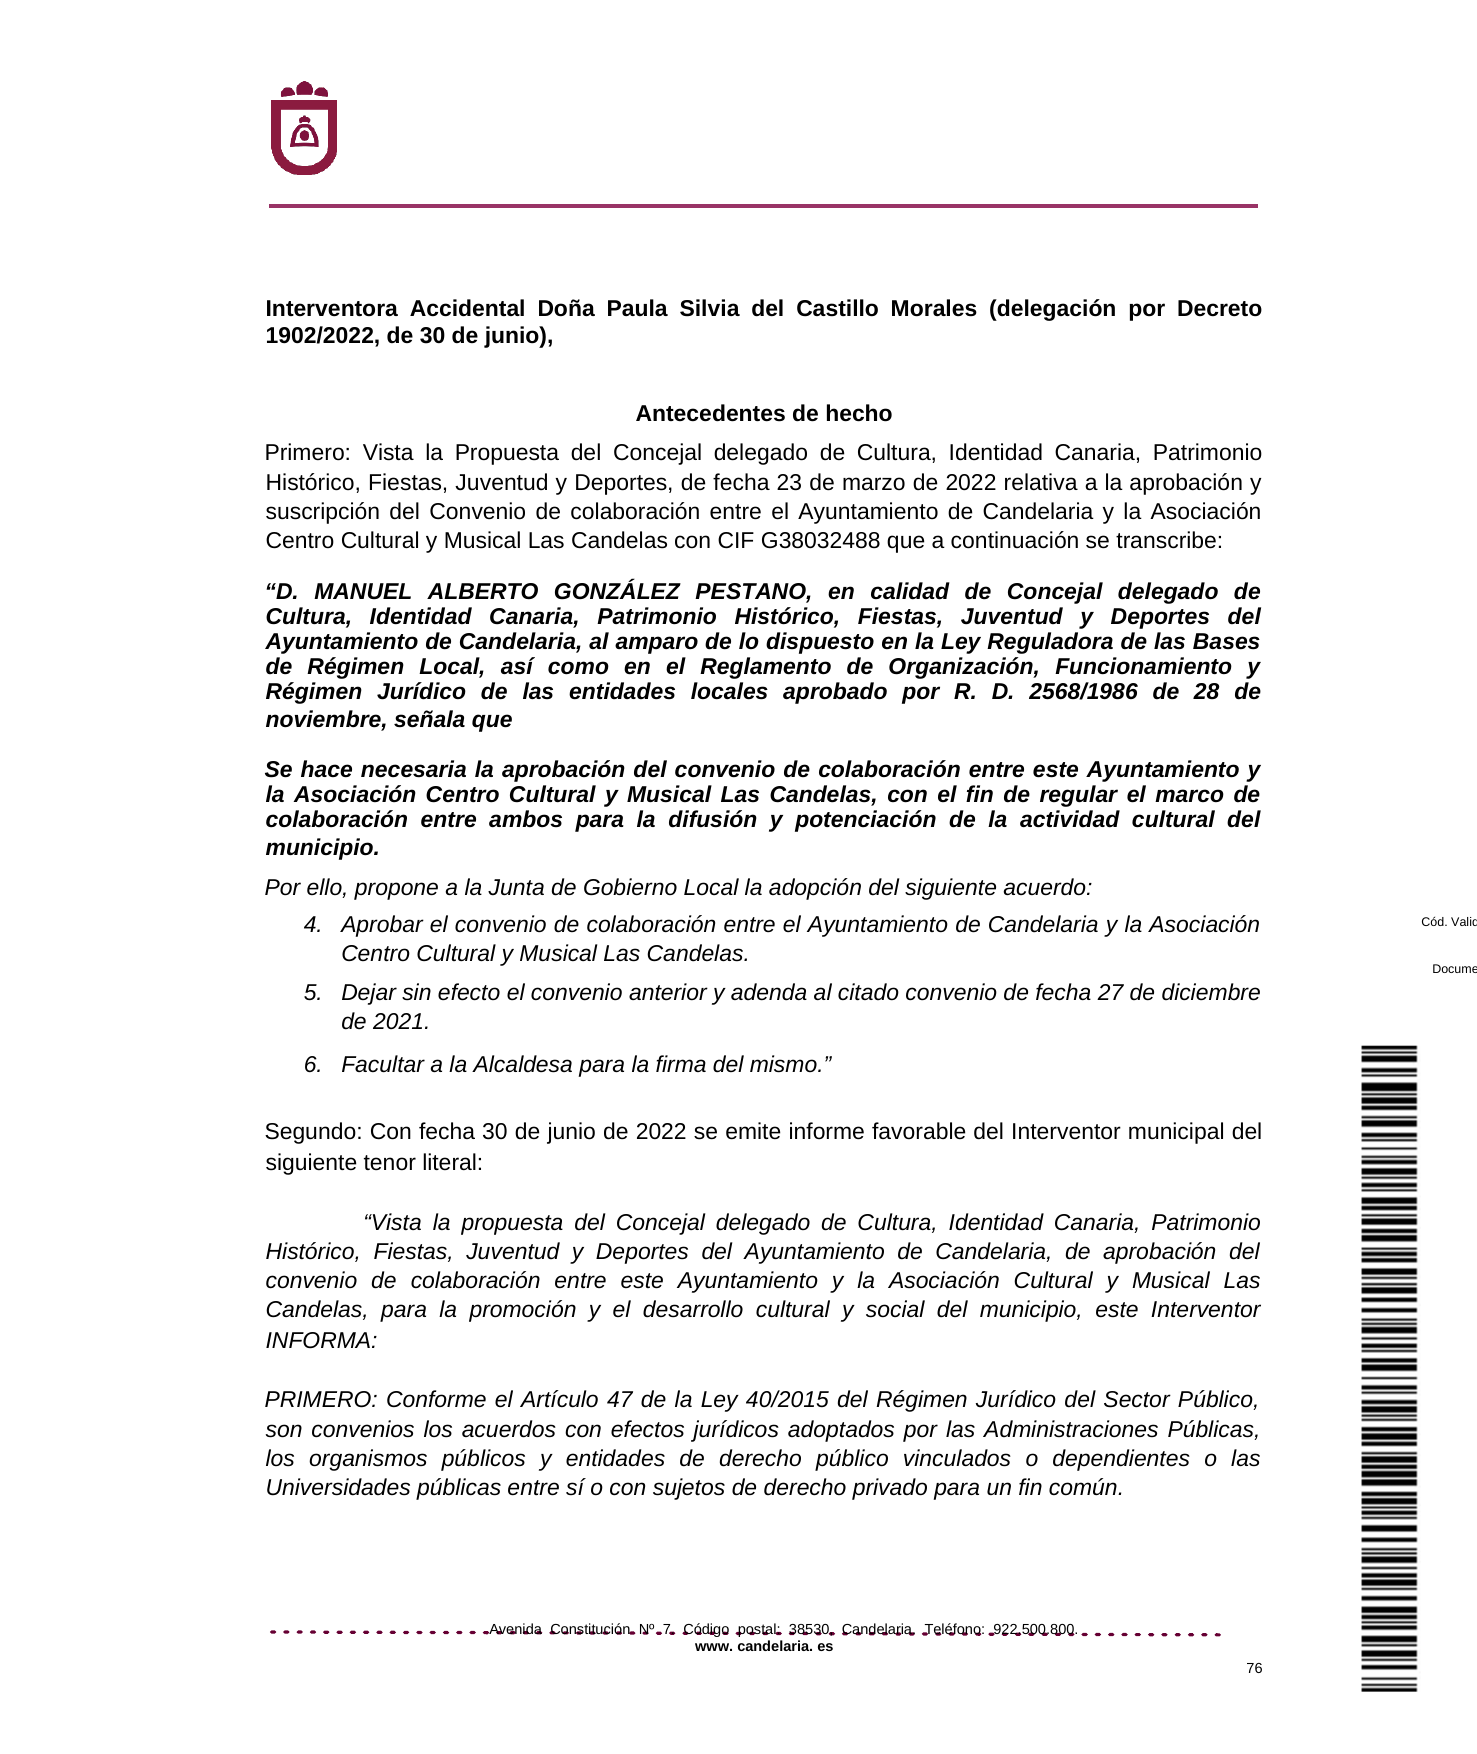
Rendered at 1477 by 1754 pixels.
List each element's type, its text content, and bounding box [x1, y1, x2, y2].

text PRIMERO: Conforme el Artículo 47 de la Ley 40/2015 del Régimen Jurídico del Sector Público, son convenios los acuerdos con efectos jurídicos adoptados por las Administraciones Públicas, los organismos públicos y entidades de derecho público vinculados o dependientes o las Universidades públicas entre sí o con sujetos de derecho privado para un fin común. [264, 1386, 1263, 1500]
text “Vista la propuesta del Concejal delegado de Cultura, Identidad Canaria, Patrimonio Histórico, Fiestas, Juventud y Deportes del Ayuntamiento de Candelaria, de aprobación del convenio de colaboración entre este Ayuntamiento y la Asociación Cultural y Musical Las Candelas, para la promoción y el desarrollo cultural y social del municipio, este Interventor INFORMA: [264, 1208, 1263, 1354]
picture [271, 81, 337, 175]
text Por ello, propone a la Junta de Gobierno Local la adopción del siguiente acuerdo: [264, 874, 1263, 901]
list Facultar a la Alcaldesa para la firma del mismo.” [303, 1051, 1263, 1077]
text “D. MANUEL ALBERTO GONZÁLEZ PESTANO, en calidad de Concejal delegado de Cultura, Identidad Canaria, Patrimonio Histórico, Fiestas, Juventud y Deportes del Ayuntamiento de Candelaria, al amparo de lo dispuesto en la Ley Reguladora de las Bases de Régimen Local, así como en el Reglamento de Organización, Funcionamiento y Régimen Jurídico de las entidades locales aprobado por R. D. 2568/1986 de 28 de noviembre, señala que [264, 579, 1264, 733]
list Aprobar el convenio de colaboración entre el Ayuntamiento de Candelaria y la Asociación Centro Cultural y Musical Las Candelas. [303, 911, 1263, 967]
list Dejar sin efecto el convenio anterior y adenda al citado convenio de fecha 27 de diciembre de 2021. [303, 979, 1263, 1034]
picture [1362, 1046, 1420, 1691]
text Segundo: Con fecha 30 de junio de 2022 se emite informe favorable del Interventor municipal del siguiente tenor literal: [264, 1118, 1263, 1176]
text Se hace necesaria la aprobación del convenio de colaboración entre este Ayuntamiento y la Asociación Centro Cultural y Musical Las Candelas, con el fin de regular el marco de colaboración entre ambos para la difusión y potenciación de la actividad cultural del municipio. [264, 757, 1264, 862]
subtitle Antecedentes de hecho [394, 400, 1134, 426]
text Primero: Vista la Propuesta del Concejal delegado de Cultura, Identidad Canaria, Patrimonio Histórico, Fiestas, Juventud y Deportes, de fecha 23 de marzo de 2022 relativa a la aprobación y suscripción del Convenio de colaboración entre el Ayuntamiento de Candelaria y la Asociación Centro Cultural y Musical Las Candelas con CIF G38032488 que a continuación se transcribe: [264, 439, 1263, 554]
